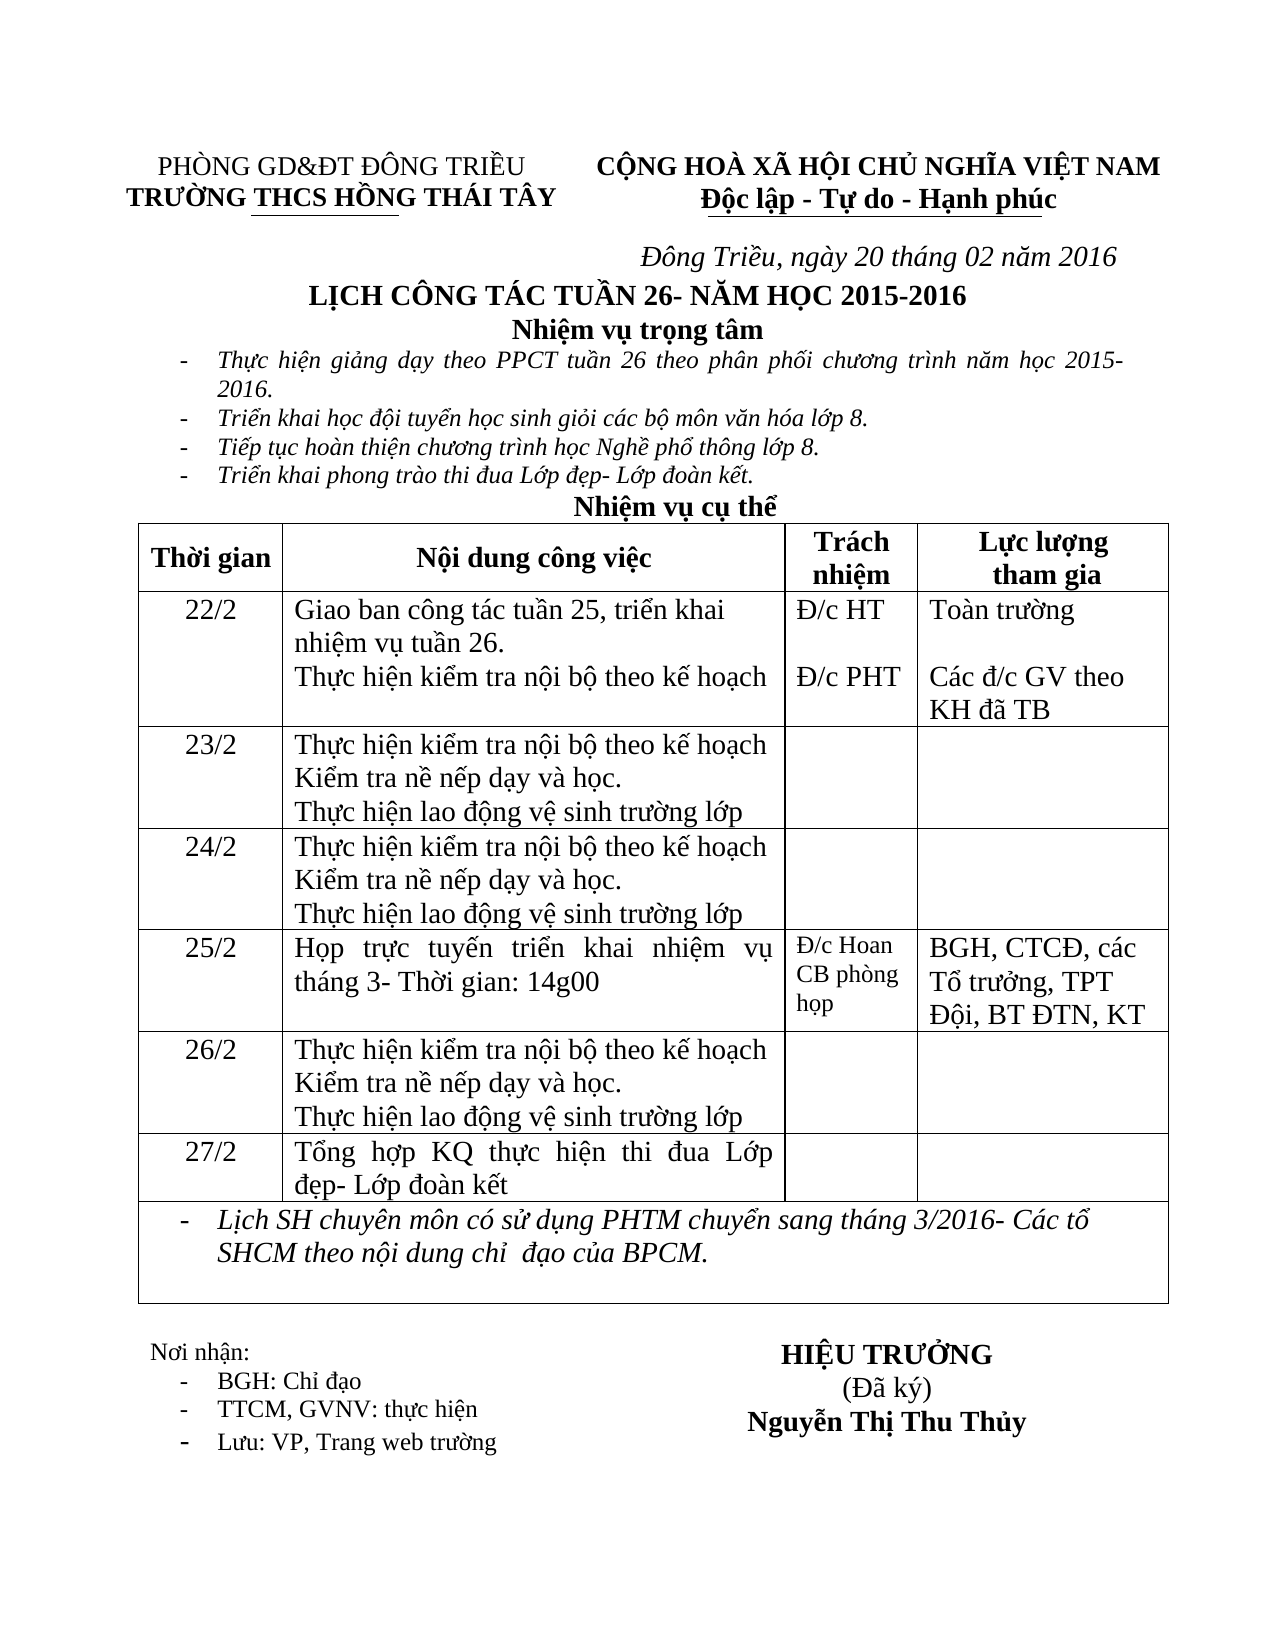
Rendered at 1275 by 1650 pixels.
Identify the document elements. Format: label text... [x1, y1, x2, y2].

table_header Thời gian [139, 524, 282, 591]
table_cell [918, 727, 1168, 828]
table_cell [786, 829, 917, 929]
table_cell Thực hiện kiểm tra nội bộ theo kế hoạch Kiểm tra nề nếp dạy và học. Thực hiện lao động vệ sinh trường lớp [283, 829, 784, 929]
table_cell [786, 727, 917, 828]
table_cell [786, 1134, 917, 1201]
table_header Nội dung công việc [283, 524, 784, 591]
table_cell Thực hiện kiểm tra nội bộ theo kế hoạch Kiểm tra nề nếp dạy và học. Thực hiện lao động vệ sinh trường lớp [283, 1032, 784, 1133]
table_cell [918, 829, 1168, 929]
table_cell Đ/c HT Đ/c PHT [786, 592, 917, 726]
list Triển khai học đội tuyển học sinh giỏi các bộ môn văn hóa lớp 8. [179, 403, 1125, 432]
table_cell Đ/c Hoan CB phòng họp [786, 930, 917, 1031]
table_cell 26/2 [139, 1032, 282, 1133]
table_cell Giao ban công tác tuần 25, triển khai nhiệm vụ tuần 26. Thực hiện kiểm tra nội bộ theo kế hoạch [283, 592, 784, 726]
table_cell BGH, CTCĐ, các Tổ trưởng, TPT Đội, BT ĐTN, KT [918, 930, 1168, 1031]
table_header Nơi nhận: BGH: Chỉ đạo TTCM, GVNV: thực hiện Lưu: VP, Trang web trường [139, 1337, 637, 1457]
text Nhiệm vụ trọng tâm [150, 312, 1125, 345]
table_cell Toàn trường Các đ/c GV theo KH đã TB [918, 592, 1168, 726]
list Tiếp tục hoàn thiện chương trình học Nghề phổ thông lớp 8. [179, 432, 1125, 460]
table_cell Tổng hợp KQ thực hiện thi đua Lớp đẹp- Lớp đoàn kết [283, 1134, 784, 1201]
table_cell 25/2 [139, 930, 282, 1031]
table_header PHÒNG GD&ĐT ĐÔNG TRIỀU TRƯỜNG THCS HỒNG THÁI TÂY [100, 150, 582, 278]
list Triển khai phong trào thi đua Lớp đẹp- Lớp đoàn kết. [179, 460, 1125, 489]
table_cell [918, 1032, 1168, 1133]
table_cell [786, 1032, 917, 1133]
table_header Lực lượng tham gia [918, 524, 1168, 591]
table_cell Lịch SH chuyên môn có sử dụng PHTM chuyển sang tháng 3/2016- Các tổ SHCM theo nội dung chỉ đạo của BPCM. [139, 1202, 1168, 1302]
table_cell 23/2 [139, 727, 282, 828]
table_cell 24/2 [139, 829, 282, 929]
text LỊCH CÔNG TÁC TUẦN 26- NĂM HỌC 2015-2016 [150, 278, 1125, 312]
table_header CỘNG HOÀ XÃ HỘI CHỦ NGHĨA VIỆT Độc lập - Tự do - Hạnh phúc Đông Triều, ngày 20 tháng 02 năm 2016 [582, 150, 1175, 278]
table_cell Họp trực tuyến triển khai nhiệm vụ tháng 3- Thời gian: 14g00 [283, 930, 784, 1031]
table_cell [918, 1134, 1168, 1201]
table_header Trách nhiệm [786, 524, 917, 591]
list Nhiệm vụ cụ thể [225, 489, 1125, 523]
table_cell Thực hiện kiểm tra nội bộ theo kế hoạch Kiểm tra nề nếp dạy và học. Thực hiện lao động vệ sinh trường lớp [283, 727, 784, 828]
table_cell 22/2 [139, 592, 282, 726]
table_header HIỆU TRƯỞNG (Đã ký) Nguyễn Thị Thu Thủy [638, 1337, 1136, 1457]
list Thực hiện giảng dạy theo PPCT tuần 26 theo phân phối chương trình năm học 2015-2016. [179, 345, 1125, 403]
table_cell 27/2 [139, 1134, 282, 1201]
